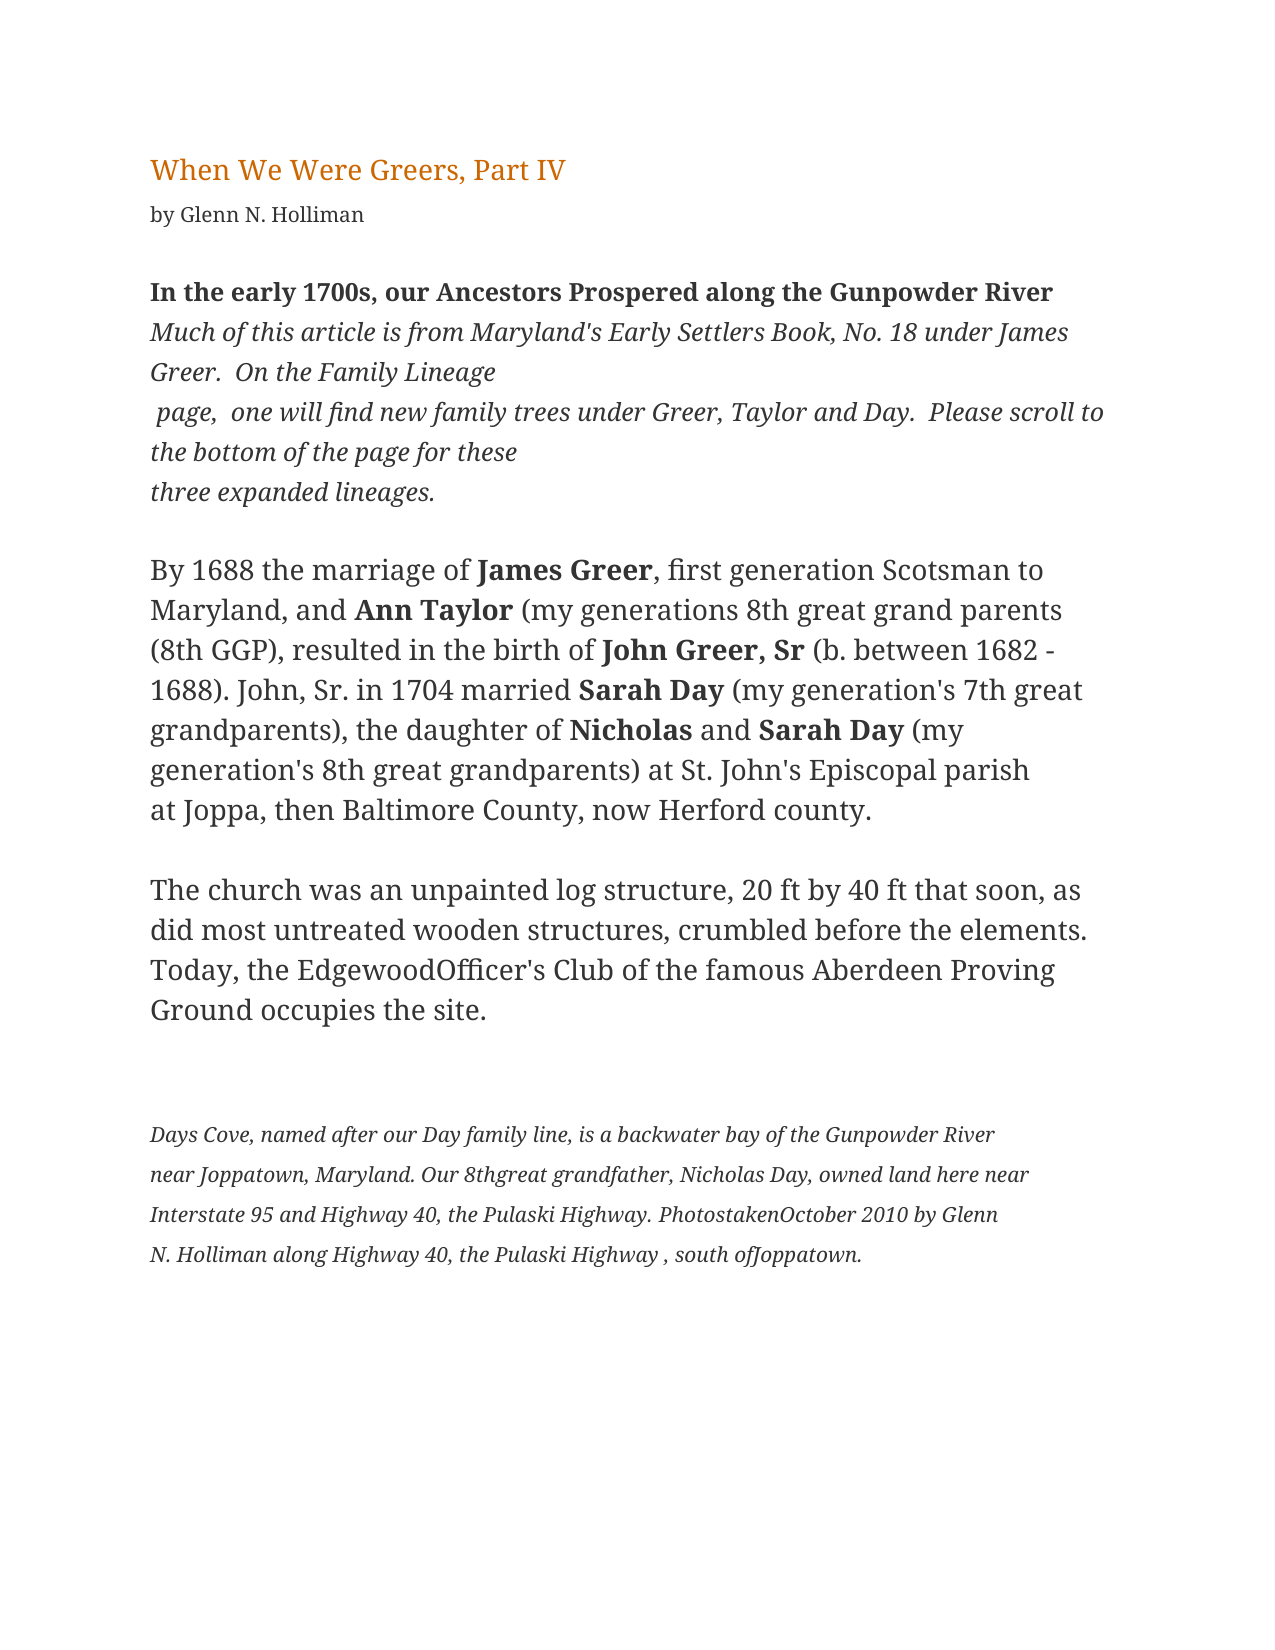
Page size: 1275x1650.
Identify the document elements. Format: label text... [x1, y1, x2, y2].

text By 1688 the marriage of James Greer, first generation Scotsman to Maryland, and Ann Taylor (my generations 8th great grand parents (8th GGP), resulted in the birth of John Greer, Sr (b. between 1682 - 1688). John, Sr. in 1704 married Sarah Day (my generation's 7th great grandparents), the daughter of Nicholas and Sarah Day (my generation's 8th great grandparents) at St. John's Episcopal parish at Joppa, then Baltimore County, now Herford county. [150, 548, 1125, 828]
text by Glenn N. Holliman [150, 188, 1125, 228]
text When We Were Greers, Part IV [150, 150, 1125, 188]
text In the early 1700s, our Ancestors Prospered along the Gunpowder River [150, 268, 1125, 308]
text page, one will find new family trees under Greer, Taylor and Day. Please scroll to the bottom of the page for these [150, 388, 1125, 468]
text Much of this article is from Maryland's Early Settlers Book, No. 18 under James Greer. On the Family Lineage [150, 308, 1125, 388]
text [150, 1108, 1125, 1308]
text The church was an unpainted log structure, 20 ft by 40 ft that soon, as did most untreated wooden structures, crumbled before the elements. Today, the EdgewoodOfficer's Club of the famous Aberdeen Proving Ground occupies the site. [150, 868, 1125, 1028]
text three expanded lineages. [150, 468, 1125, 508]
